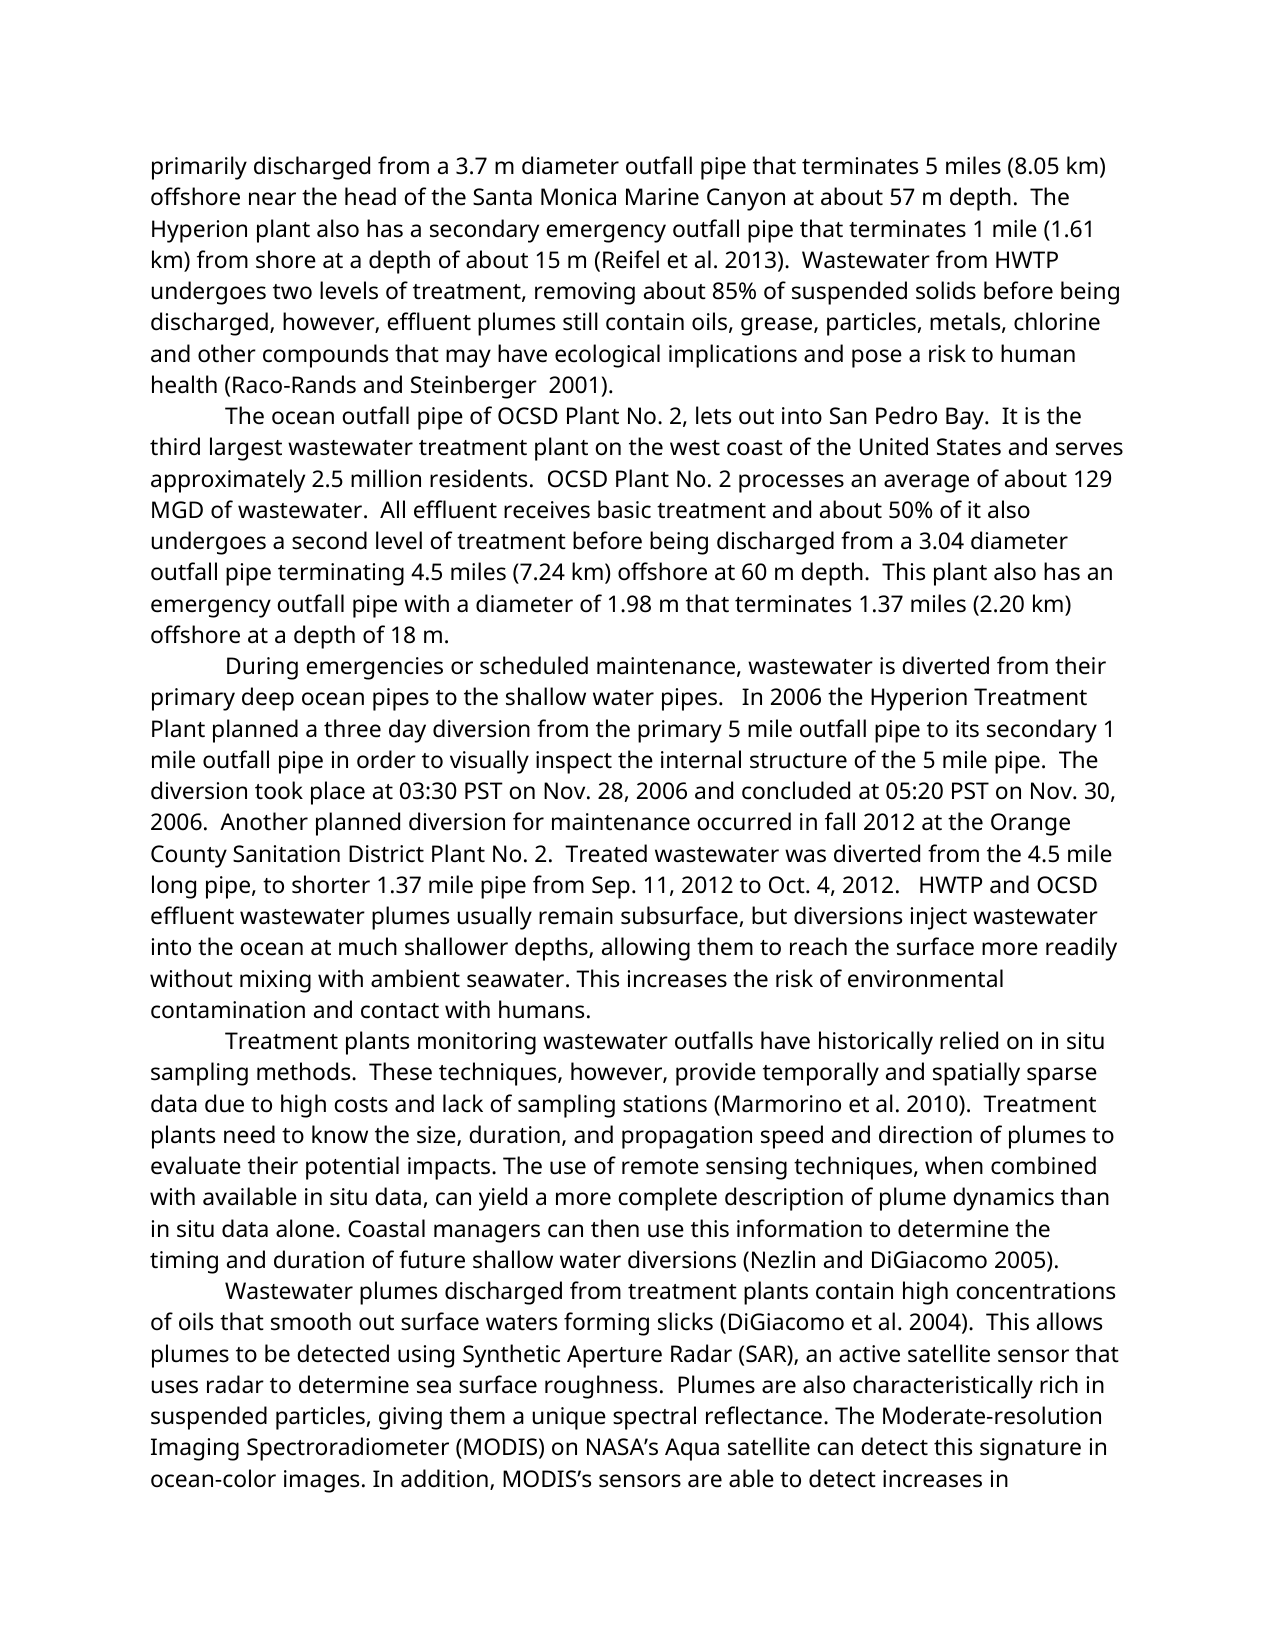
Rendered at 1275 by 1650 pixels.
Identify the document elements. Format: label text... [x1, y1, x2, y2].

text The ocean outfall pipe of OCSD Plant No. 2, lets out into San Pedro Bay. It is the third largest wastewater treatment plant on the west coast of the United States and serves approximately 2.5 million residents. OCSD Plant No. 2 processes an average of about 129 MGD of wastewater. All effluent receives basic treatment and about 50% of it also undergoes a second level of treatment before being discharged from a 3.04 diameter outfall pipe terminating 4.5 miles (7.24 km) offshore at 60 m depth. This plant also has an emergency outfall pipe with a diameter of 1.98 m that terminates 1.37 miles (2.20 km) offshore at a depth of 18 m. [150, 400, 1125, 650]
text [150, 1275, 1125, 1494]
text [150, 150, 1125, 400]
text During emergencies or scheduled maintenance, wastewater is diverted from their primary deep ocean pipes to the shallow water pipes. In 2006 the Hyperion Treatment Plant planned a three day diversion from the primary 5 mile outfall pipe to its secondary 1 mile outfall pipe in order to visually inspect the internal structure of the 5 mile pipe. The diversion took place at 03:30 PST on Nov. 28, 2006 and concluded at 05:20 PST on Nov. 30, 2006. Another planned diversion for maintenance occurred in fall 2012 at the Orange County Sanitation District Plant No. 2. Treated wastewater was diverted from the 4.5 mile long pipe, to shorter 1.37 mile pipe from Sep. 11, 2012 to Oct. 4, 2012. HWTP and OCSD effluent wastewater plumes usually remain subsurface, but diversions inject wastewater into the ocean at much shallower depths, allowing them to reach the surface more readily without mixing with ambient seawater. This increases the risk of environmental contamination and contact with humans. [150, 650, 1125, 1025]
text Treatment plants monitoring wastewater outfalls have historically relied on in situ sampling methods. These techniques, however, provide temporally and spatially sparse data due to high costs and lack of sampling stations (Marmorino et al. 2010). Treatment plants need to know the size, duration, and propagation speed and direction of plumes to evaluate their potential impacts. The use of remote sensing techniques, when combined with available in situ data, can yield a more complete description of plume dynamics than in situ data alone. Coastal managers can then use this information to determine the timing and duration of future shallow water diversions (Nezlin and DiGiacomo 2005). [150, 1025, 1125, 1275]
